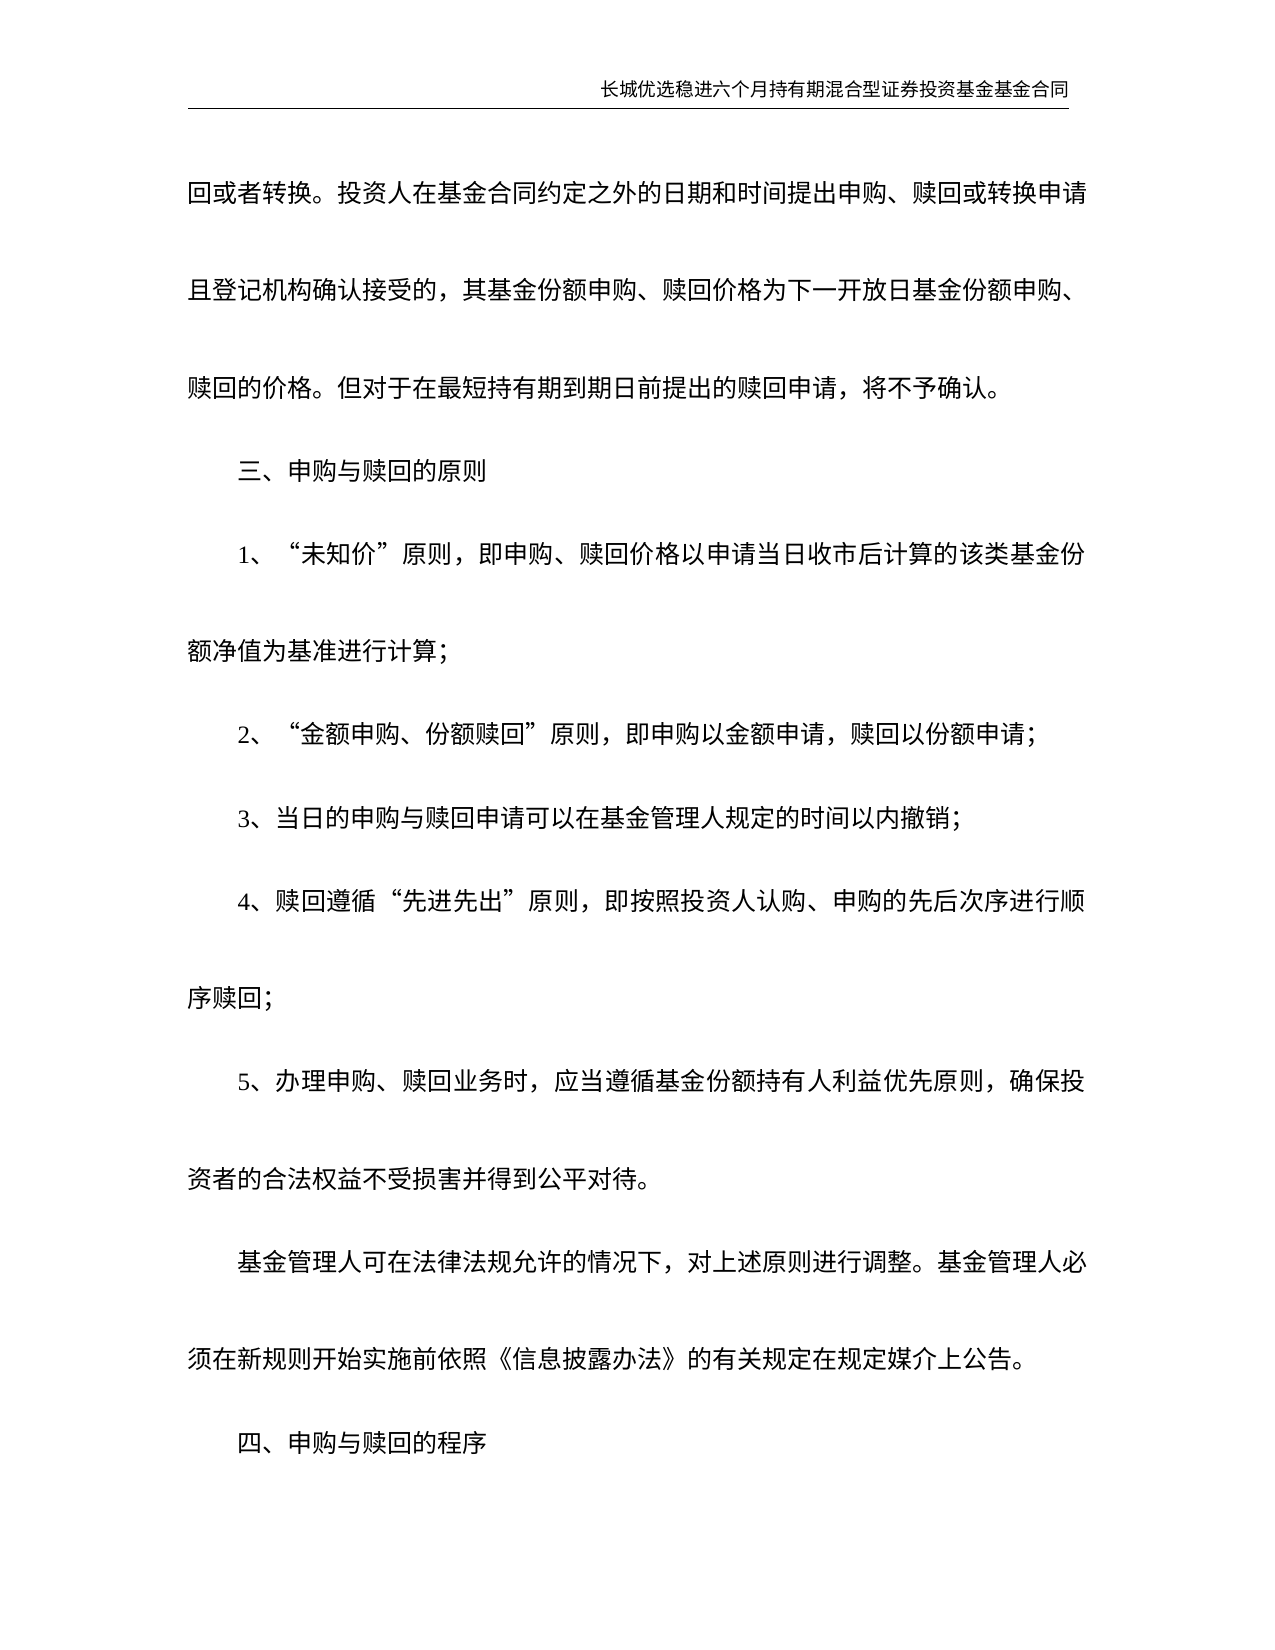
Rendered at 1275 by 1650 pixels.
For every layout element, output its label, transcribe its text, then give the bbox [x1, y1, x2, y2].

text 1、“未知价”原则，即申购、赎回价格以申请当日收市后计算的该类基金份额净值为基准进行计算； [187, 520, 1087, 682]
text 5、办理申购、赎回业务时，应当遵循基金份额持有人利益优先原则，确保投资者的合法权益不受损害并得到公平对待。 [187, 1047, 1087, 1210]
text 基金管理人可在法律法规允许的情况下，对上述原则进行调整。基金管理人必须在新规则开始实施前依照《信息披露办法》的有关规定在规定媒介上公告。 [187, 1228, 1087, 1391]
text 4、赎回遵循“先进先出”原则，即按照投资人认购、申购的先后次序进行顺序赎回； [187, 867, 1087, 1029]
text 3、当日的申购与赎回申请可以在基金管理人规定的时间以内撤销； [187, 784, 1087, 849]
text 四、申购与赎回的程序 [187, 1409, 1087, 1474]
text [187, 159, 1087, 419]
text 三、申购与赎回的原则 [187, 437, 1087, 502]
text 2、“金额申购、份额赎回”原则，即申购以金额申请，赎回以份额申请； [187, 701, 1087, 766]
